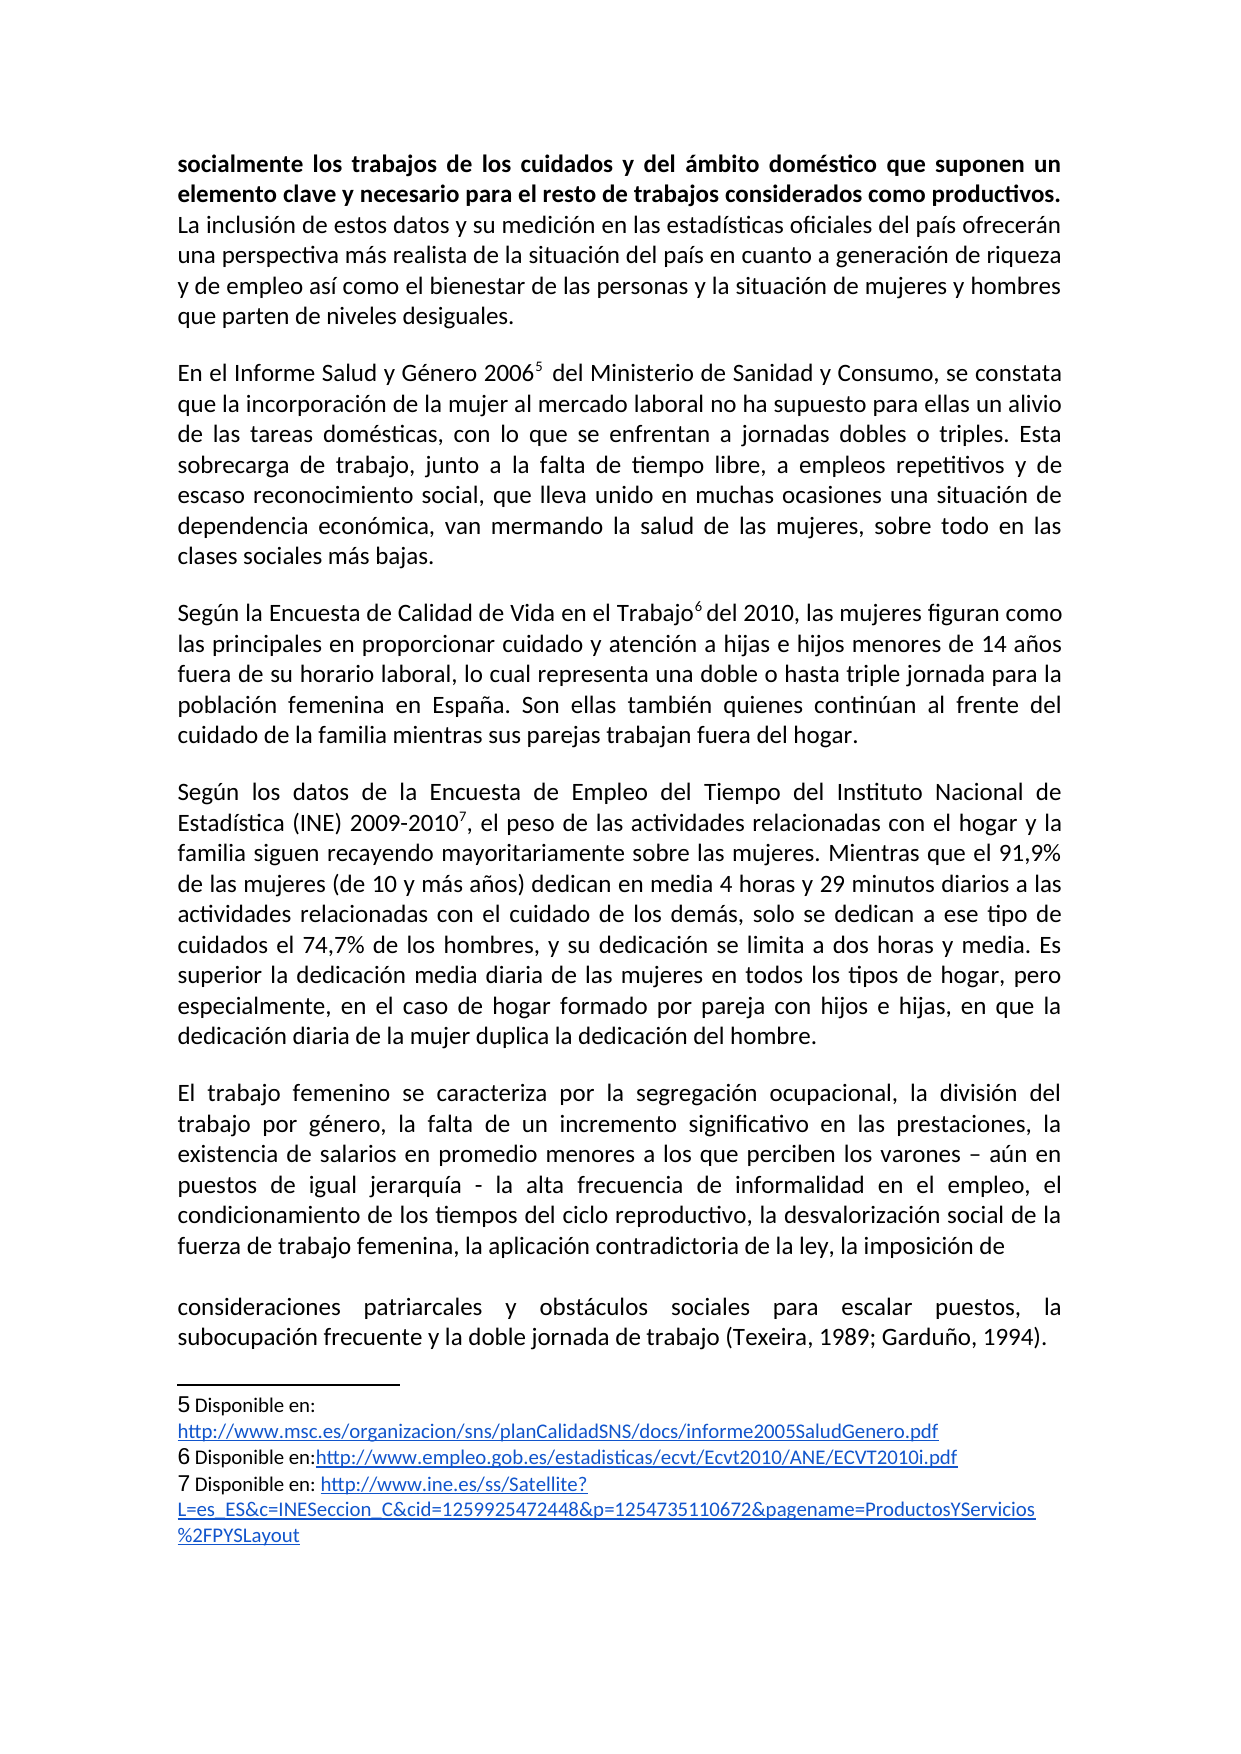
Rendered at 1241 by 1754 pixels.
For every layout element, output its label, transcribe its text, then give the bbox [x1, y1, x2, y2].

text El trabajo femenino se caracteriza por la segregación ocupacional, la división del trabajo por género, la falta de un incremento significativo en las prestaciones, la existencia de salarios en promedio menores a los que perciben los varones – aún en puestos de igual jerarquía - la alta frecuencia de informalidad en el empleo, el condicionamiento de los tiempos del ciclo reproductivo, la desvalorización social de la fuerza de trabajo femenina, la aplicación contradictoria de la ley, la imposición de [177, 1077, 1063, 1260]
text En el Informe Salud y Género 2006 del Ministerio de Sanidad y Consumo, se constata que la incorporación de la mujer al mercado laboral no ha supuesto para ellas un alivio de las tareas domésticas, con lo que se enfrentan a jornadas dobles o triples. Esta sobrecarga de trabajo, junto a la falta de tiempo libre, a empleos repetitivos y de escaso reconocimiento social, que lleva unido en muchas ocasiones una situación de dependencia económica, van mermando la salud de las mujeres, sobre todo en las clases sociales más bajas. [177, 357, 1063, 571]
text consideraciones patriarcales y obstáculos sociales para escalar puestos, la subocupación frecuente y la doble jornada de trabajo (Texeira, 1989; Garduño, 1994). [177, 1291, 1063, 1352]
text Según la Encuesta de Calidad de Vida en el Trabajo del 2010, las mujeres figuran como las principales en proporcionar cuidado y atención a hijas e hijos menores de 14 años fuera de su horario laboral, lo cual representa una doble o hasta triple jornada para la población femenina en España. Son ellas también quienes continúan al frente del cuidado de la familia mientras sus parejas trabajan fuera del hogar. [177, 597, 1063, 750]
text Según los datos de la Encuesta de Empleo del Tiempo del Instituto Nacional de Estadística (INE) 2009-2010, el peso de las actividades relacionadas con el hogar y la familia siguen recayendo mayoritariamente sobre las mujeres. Mientras que el 91,9% de las mujeres (de 10 y más años) dedican en media 4 horas y 29 minutos diarios a las actividades relacionadas con el cuidado de los demás, solo se dedican a ese tipo de cuidados el 74,7% de los hombres, y su dedicación se limita a dos horas y media. Es superior la dedicación media diaria de las mujeres en todos los tipos de hogar, pero especialmente, en el caso de hogar formado por pareja con hijos e hijas, en que la dedicación diaria de la mujer duplica la dedicación del hombre. [177, 776, 1063, 1051]
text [177, 148, 1063, 331]
